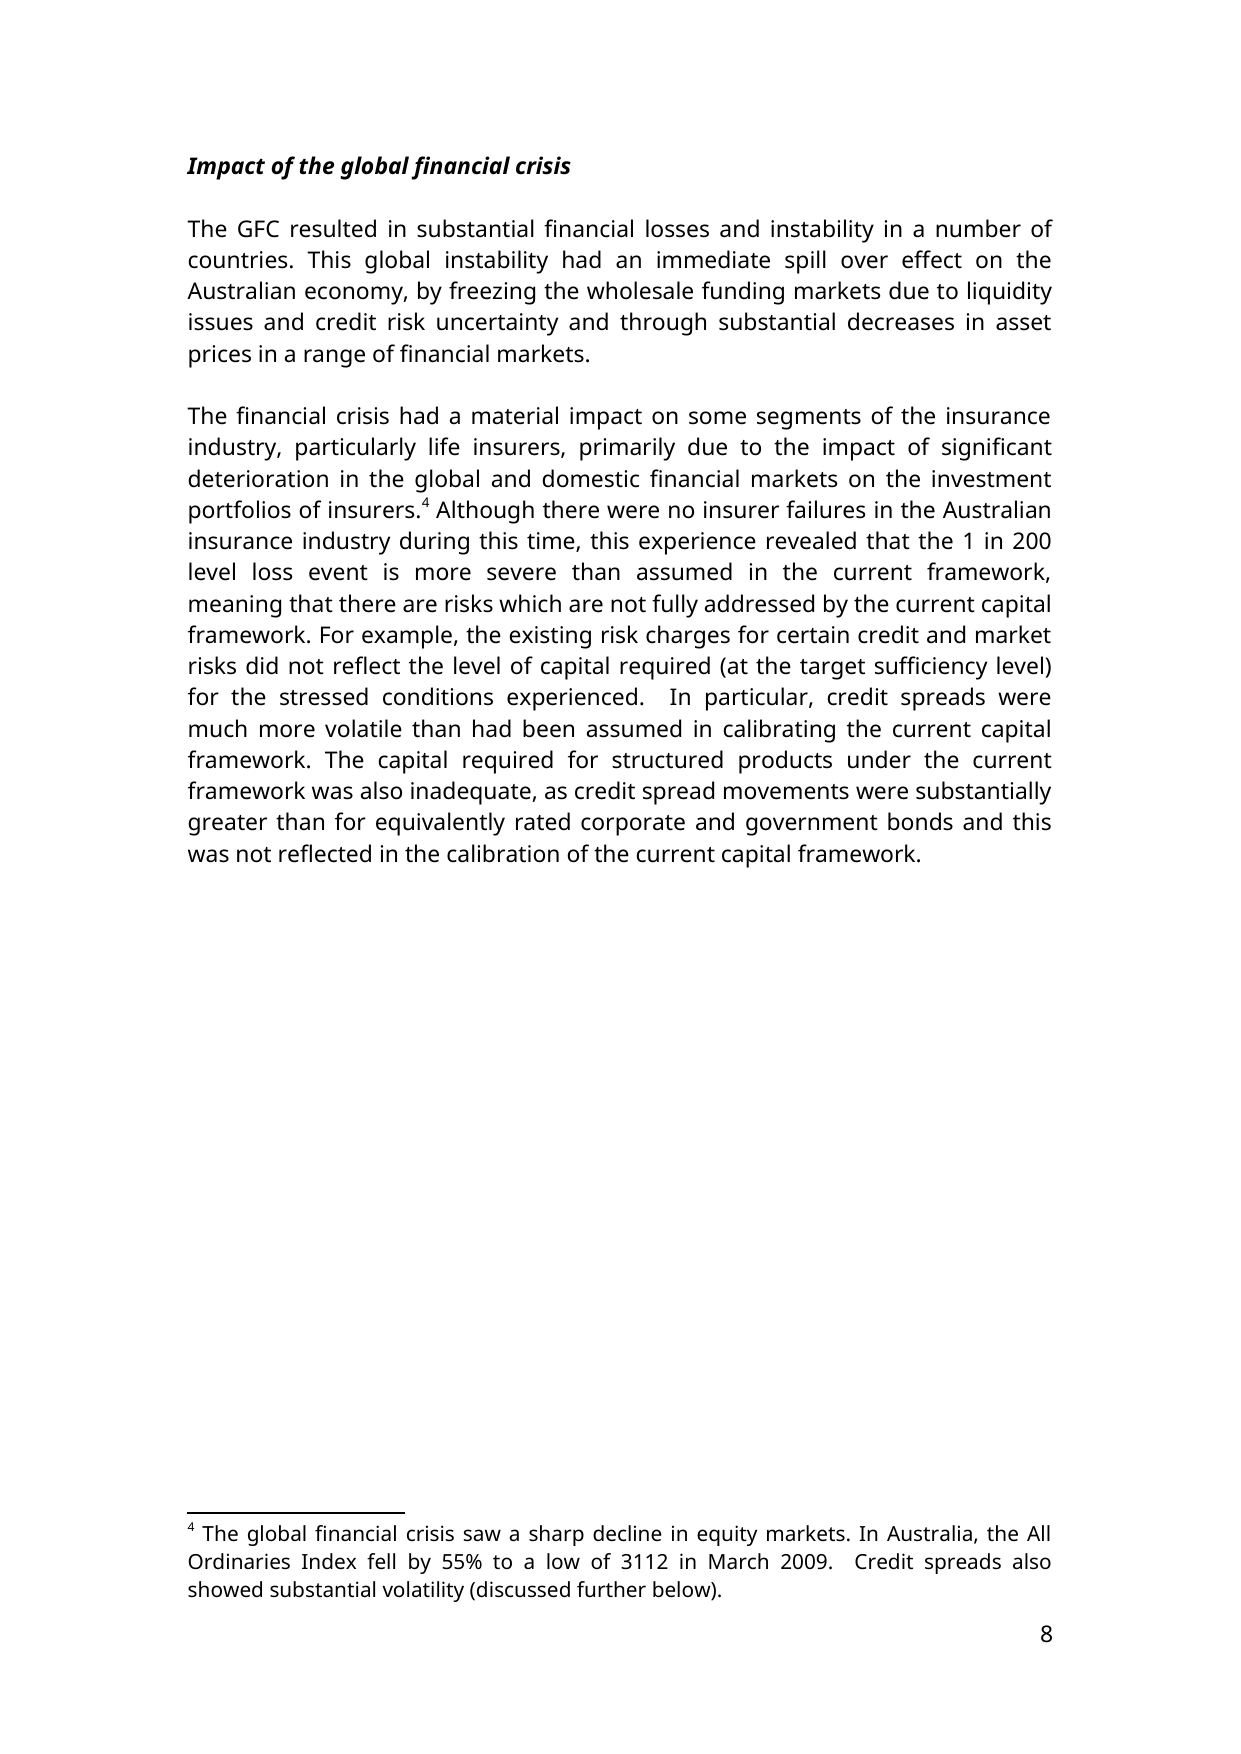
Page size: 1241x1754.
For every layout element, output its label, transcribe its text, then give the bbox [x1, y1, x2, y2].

text The financial crisis had a material impact on some segments of the insurance industry, particularly life insurers, primarily due to the impact of significant deterioration in the global and domestic financial markets on the investment portfolios of insurers. Although there were no insurer failures in the Australian insurance industry during this time, this experience revealed that the 1 in 200 level loss event is more severe than assumed in the current framework, meaning that there are risks which are not fully addressed by the current capital framework. For example, the existing risk charges for certain credit and market risks did not reflect the level of capital required (at the target sufficiency level) for the stressed conditions experienced. In particular, credit spreads were much more volatile than had been assumed in calibrating the current capital framework. The capital required for structured products under the current framework was also inadequate, as credit spread movements were substantially greater than for equivalently rated corporate and government bonds and this was not reflected in the calibration of the current capital framework. [187, 400, 1053, 869]
text Impact of the global financial crisis [187, 150, 1053, 181]
text The GFC resulted in substantial financial losses and instability in a number of countries. This global instability had an immediate spill over effect on the Australian economy, by freezing the wholesale funding markets due to liquidity issues and credit risk uncertainty and through substantial decreases in asset prices in a range of financial markets. [187, 212, 1053, 369]
